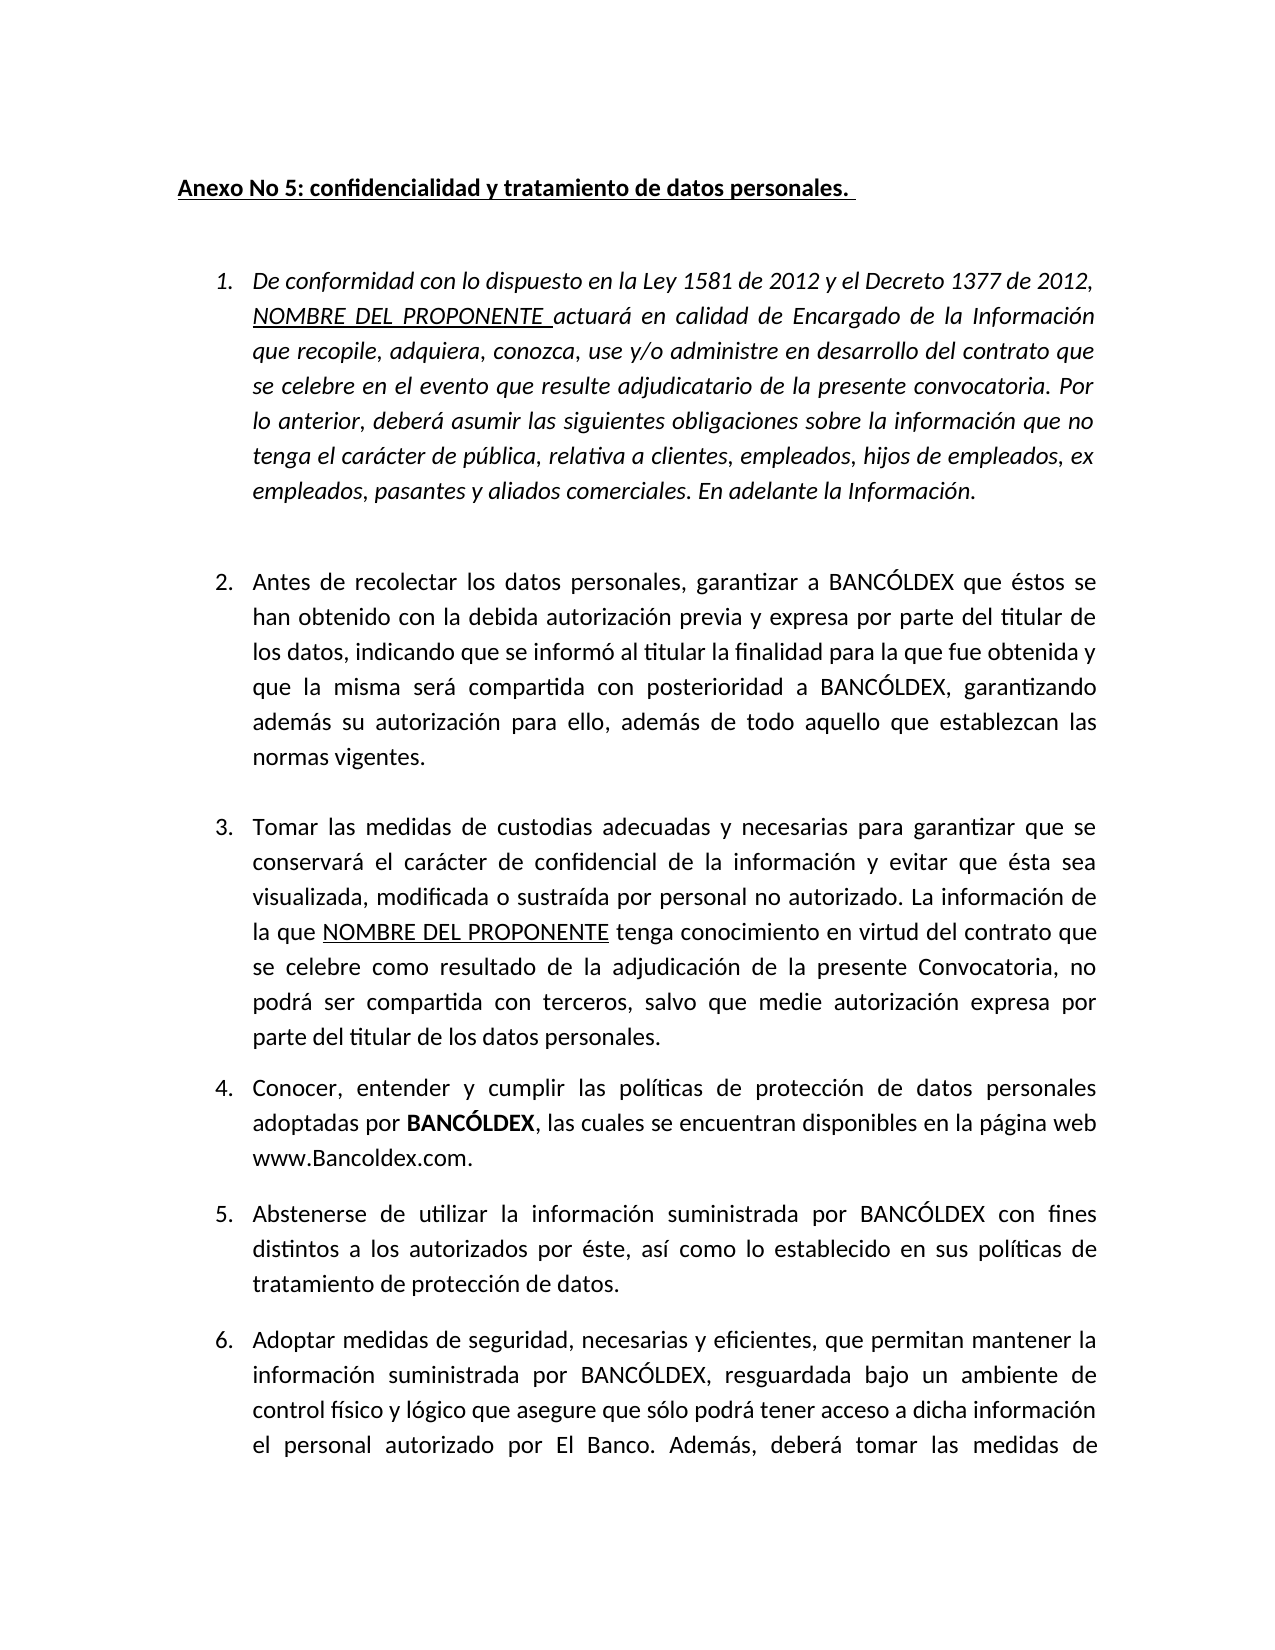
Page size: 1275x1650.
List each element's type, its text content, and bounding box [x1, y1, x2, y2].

list Antes de recolectar los datos personales, garantizar a BANCÓLDEX que éstos se han obtenido con la debida autorización previa y expresa por parte del titular de los datos, indicando que se informó al titular la finalidad para la que fue obtenida y que la misma será compartida con posterioridad a BANCÓLDEX, garantizando además su autorización para ello, además de todo aquello que establezcan las normas vigentes. [215, 566, 1098, 771]
subtitle De conformidad con lo dispuesto en la Ley 1581 de 2012 y el Decreto 1377 de 2012, NOMBRE DEL PROPONENTE actuará en calidad de Encargado de la Información que recopile, adquiera, conozca, use y/o administre en desarrollo del contrato que se celebre en el evento que resulte adjudicatario de la presente convocatoria. Por lo anterior, deberá asumir las siguientes obligaciones sobre la información que no tenga el carácter de pública, relativa a clientes, empleados, hijos de empleados, ex empleados, pasantes y aliados comerciales. En adelante la Información. [215, 265, 1098, 505]
list Tomar las medidas de custodias adecuadas y necesarias para garantizar que se conservará el carácter de confidencial de la información y evitar que ésta sea visualizada, modificada o sustraída por personal no autorizado. La información de la que NOMBRE DEL PROPONENTE tenga conocimiento en virtud del contrato que se celebre como resultado de la adjudicación de la presente Convocatoria, no podrá ser compartida con terceros, salvo que medie autorización expresa por parte del titular de los datos personales. [215, 811, 1098, 1051]
subtitle Anexo No 5: confidencialidad y tratamiento de datos personales. [177, 173, 1098, 203]
list Conocer, entender y cumplir las políticas de protección de datos personales adoptadas por BANCÓLDEX, las cuales se encuentran disponibles en la página web www.Bancoldex.com. [215, 1072, 1098, 1173]
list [215, 1324, 1098, 1459]
list Abstenerse de utilizar la información suministrada por BANCÓLDEX con fines distintos a los autorizados por éste, así como lo establecido en sus políticas de tratamiento de protección de datos. [215, 1198, 1098, 1299]
